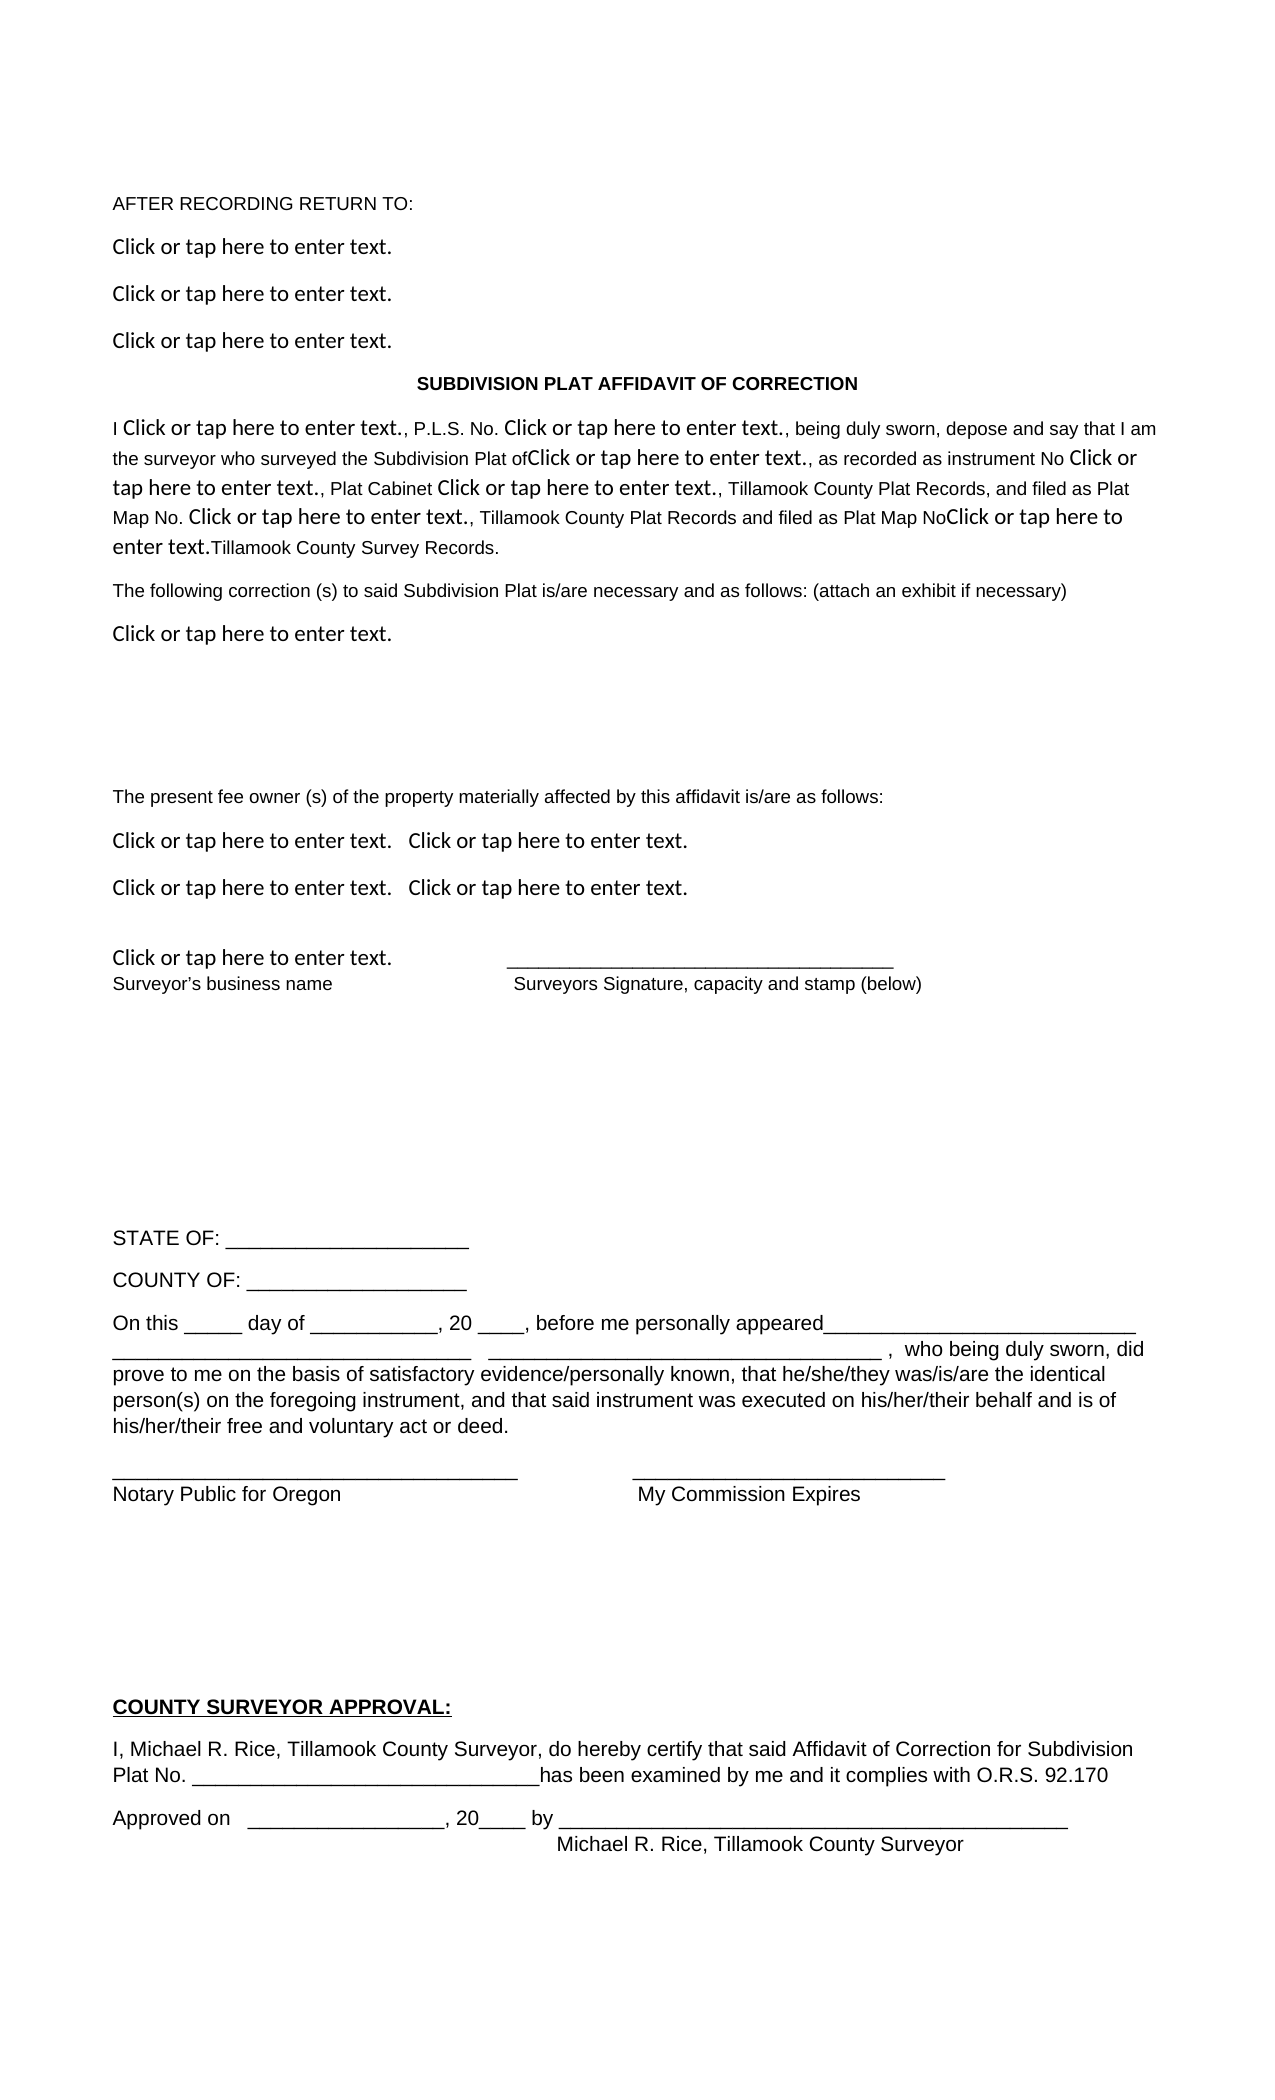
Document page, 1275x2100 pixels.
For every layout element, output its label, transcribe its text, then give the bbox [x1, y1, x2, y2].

text Approved on _________________, 20____ by ____________________________________________ Michael R. Rice, Tillamook County Surveyor [112, 1806, 1162, 1855]
text SUBDIVISION PLAT AFFIDAVIT OF CORRECTION [112, 373, 1162, 394]
text AFTER RECORDING RETURN TO: [112, 192, 1162, 214]
text I, Michael R. Rice, Tillamook County Surveyor, do hereby certify that said Affidavit of Correction for Subdivision Plat No. ______________________________has been examined by me and it complies with O.R.S. 92.170 [112, 1737, 1162, 1787]
text COUNTY OF: ___________________ [112, 1268, 1162, 1292]
text COUNTY SURVEYOR APPROVAL: [112, 1695, 1162, 1719]
text The following correction (s) to said Subdivision Plat is/are necessary and as follows: (attach an exhibit if necessary) [112, 579, 1162, 601]
text _____________________________________ Surveyor’s business name Surveyors Signature, capacity and stamp (below) [112, 920, 1162, 995]
text STATE OF: _____________________ [112, 1226, 1162, 1249]
text The present fee owner (s) of the property materially affected by this affidavit is/are as follows: [112, 786, 1162, 808]
text I , P.L.S. No. , being duly sworn, depose and say that I am the surveyor who surveyed the Subdivision Plat of, as recorded as instrument No , Plat Cabinet , Tillamook County Plat Records, and filed as Plat Map No. , Tillamook County Plat Records and filed as Plat Map NoTillamook County Survey Records. [112, 413, 1162, 561]
text ___________________________________ ___________________________ Notary Public for Oregon My Commission Expires [112, 1456, 1162, 1506]
text On this _____ day of ___________, 20 ____, before me personally appeared___________________________ _______________________________ __________________________________ , who being duly sworn, did prove to me on the basis of satisfactory evidence/personally known, that he/she/they was/is/are the identical person(s) on the foregoing instrument, and that said instrument was executed on his/her/their behalf and is of his/her/their free and voluntary act or deed. [112, 1311, 1162, 1438]
